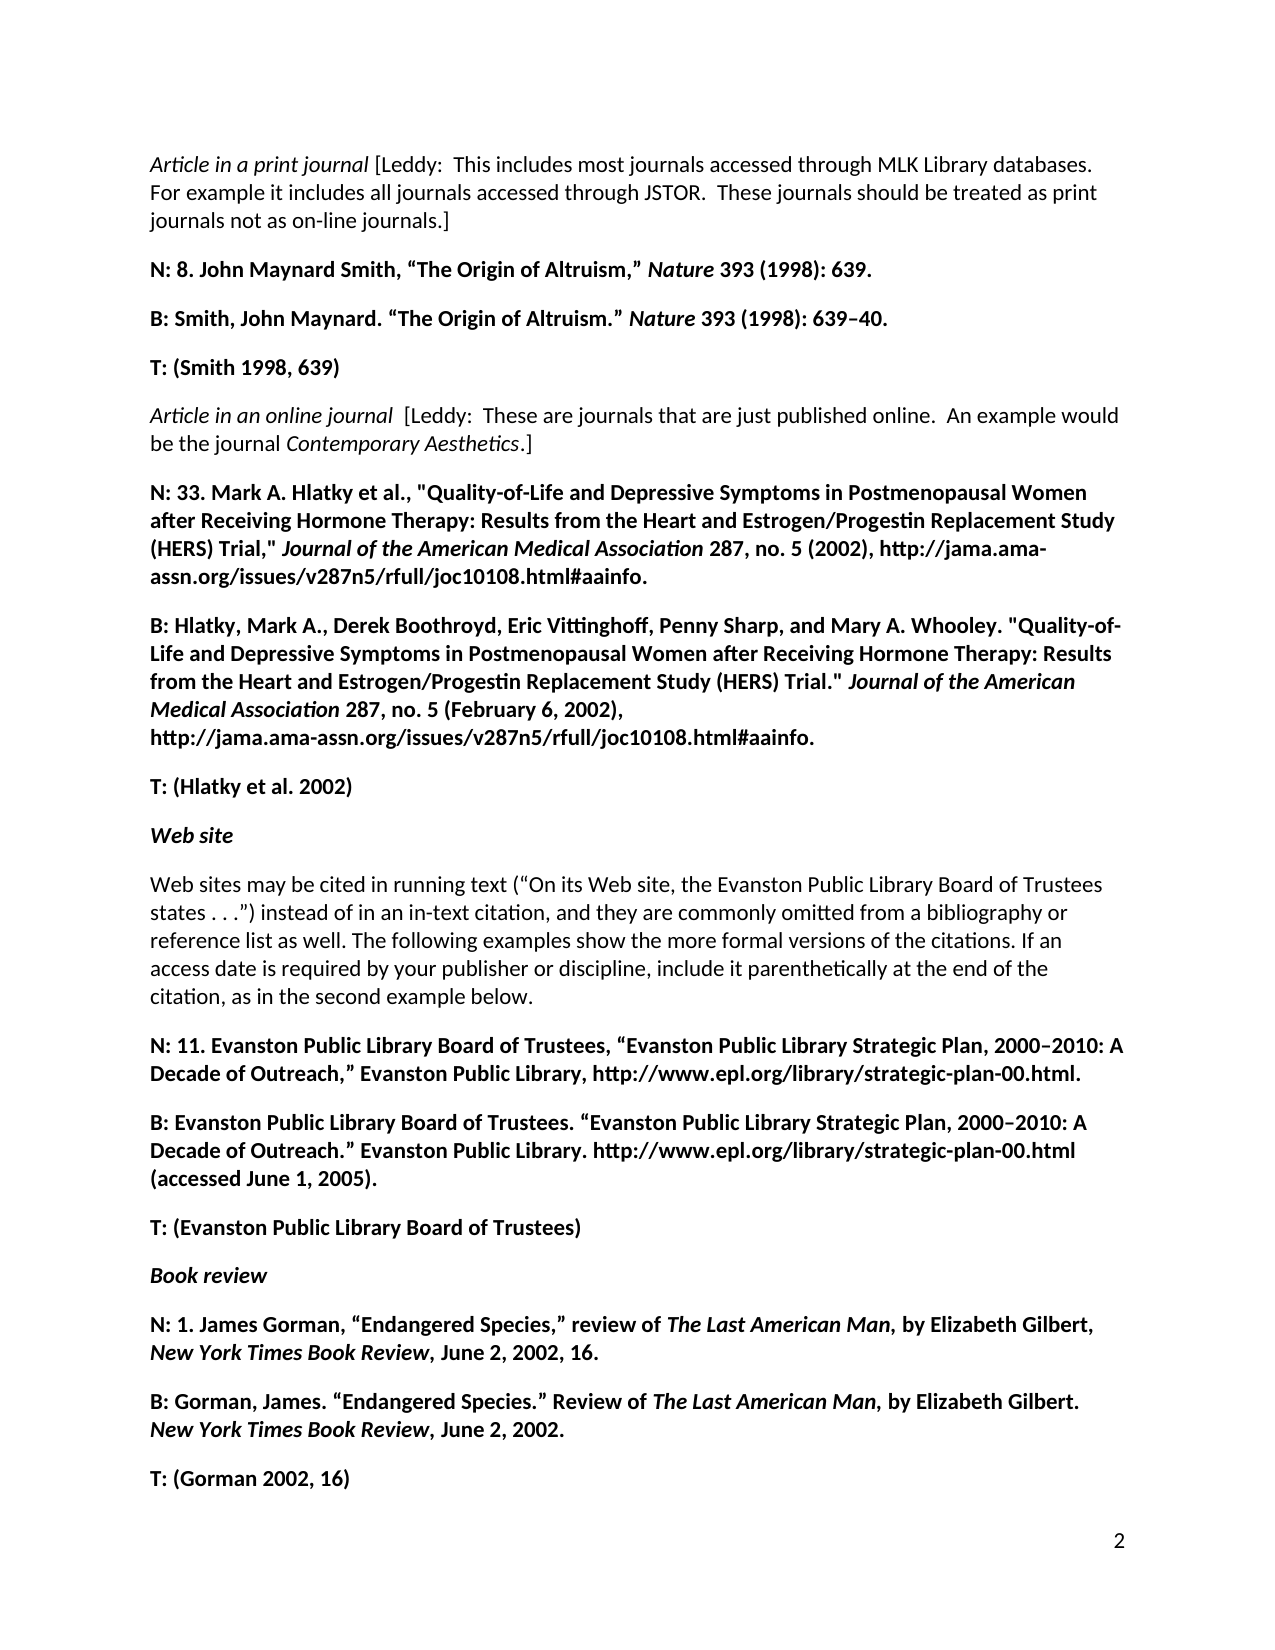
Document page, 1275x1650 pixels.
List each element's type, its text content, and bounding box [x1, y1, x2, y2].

text N: 33. Mark A. Hlatky et al., "Quality-of-Life and Depressive Symptoms in Postmenopausal Women after Receiving Hormone Therapy: Results from the Heart and Estrogen/Progestin Replacement Study (HERS) Trial," Journal of the American Medical Association 287, no. 5 (2002), http://jama.ama-assn.org/issues/v287n5/rfull/joc10108.html#aainfo. [150, 478, 1125, 590]
text T: (Smith 1998, 639) [150, 353, 1125, 381]
text T: (Gorman 2002, 16) [150, 1464, 1125, 1492]
text T: ( Public Library Board of Trustees) [150, 1213, 1125, 1241]
text N: 11. Evanston Public Library Board of Trustees, “ Public Library Strategic Plan, 2000–2010: A Decade of Outreach,” Public Library, http://www.epl.org/library/strategic-plan-00.html. [150, 1031, 1125, 1087]
text N: 1. James Gorman, “Endangered Species,” review of The Last American Man, by Elizabeth Gilbert, New York Times Book Review, June 2, 2002, 16. [150, 1310, 1125, 1366]
text B: Smith, John Maynard. “The Origin of Altruism.” Nature 393 (1998): 639–40. [150, 304, 1125, 332]
text Web site [150, 821, 1125, 849]
text Article in an online journal [Leddy: These are journals that are just published online. An example would be the journal Contemporary Aesthetics.] [150, 401, 1125, 457]
text Article in a print journal [Leddy: This includes most journals accessed through MLK Library databases. For example it includes all journals accessed through JSTOR. These journals should be treated as print journals not as on-line journals.] [150, 150, 1125, 234]
text N: 8. John Maynard Smith, “The Origin of Altruism,” Nature 393 (1998): 639. [150, 255, 1125, 283]
text B: Gorman, James. “Endangered Species.” Review of The Last American Man, by Elizabeth Gilbert. New York Times Book Review, June 2, 2002. [150, 1387, 1125, 1443]
text Web sites may be cited in running text (“On its Web site, the Evanston Public Library Board of Trustees states . . .”) instead of in an in-text citation, and they are commonly omitted from a bibliography or reference list as well. The following examples show the more formal versions of the citations. If an access date is required by your publisher or discipline, include it parenthetically at the end of the citation, as in the second example below. [150, 870, 1125, 1010]
text Book review [150, 1261, 1125, 1289]
text T: (Hlatky et al. 2002) [150, 772, 1125, 800]
text B: Public Library Board of Trustees. “ Public Library Strategic Plan, 2000–2010: A Decade of Outreach.” Public Library. http://www.epl.org/library/strategic-plan-00.html (accessed June 1, 2005). [150, 1108, 1125, 1192]
text B: Hlatky, Mark A., Derek Boothroyd, Eric Vittinghoff, Penny Sharp, and Mary A. Whooley. "Quality-of-Life and Depressive Symptoms in Postmenopausal Women after Receiving Hormone Therapy: Results from the Heart and Estrogen/Progestin Replacement Study (HERS) Trial." Journal of the American Medical Association 287, no. 5 (February 6, 2002), http://jama.ama-assn.org/issues/v287n5/rfull/joc10108.html#aainfo. [150, 611, 1125, 751]
